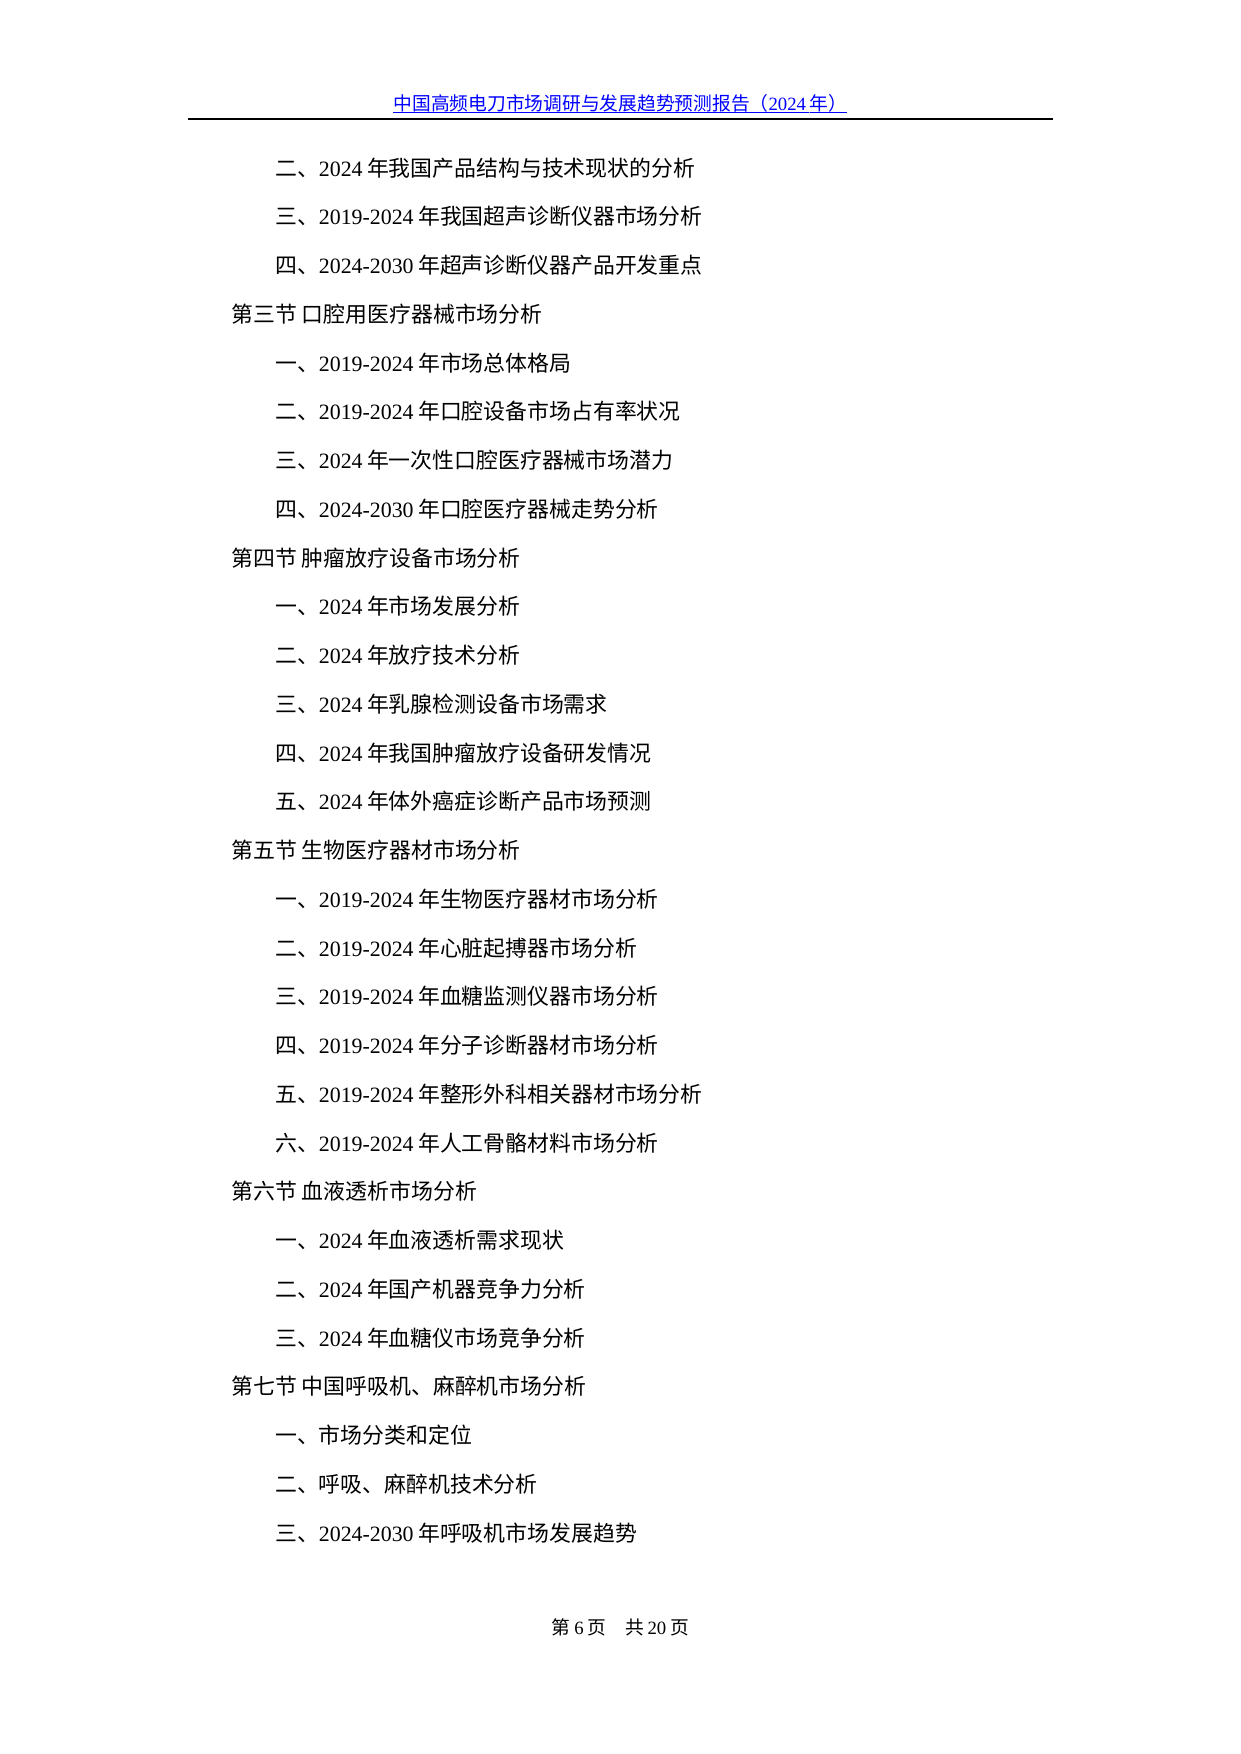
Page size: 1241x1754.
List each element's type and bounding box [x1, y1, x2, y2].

text [187, 150, 1053, 1548]
